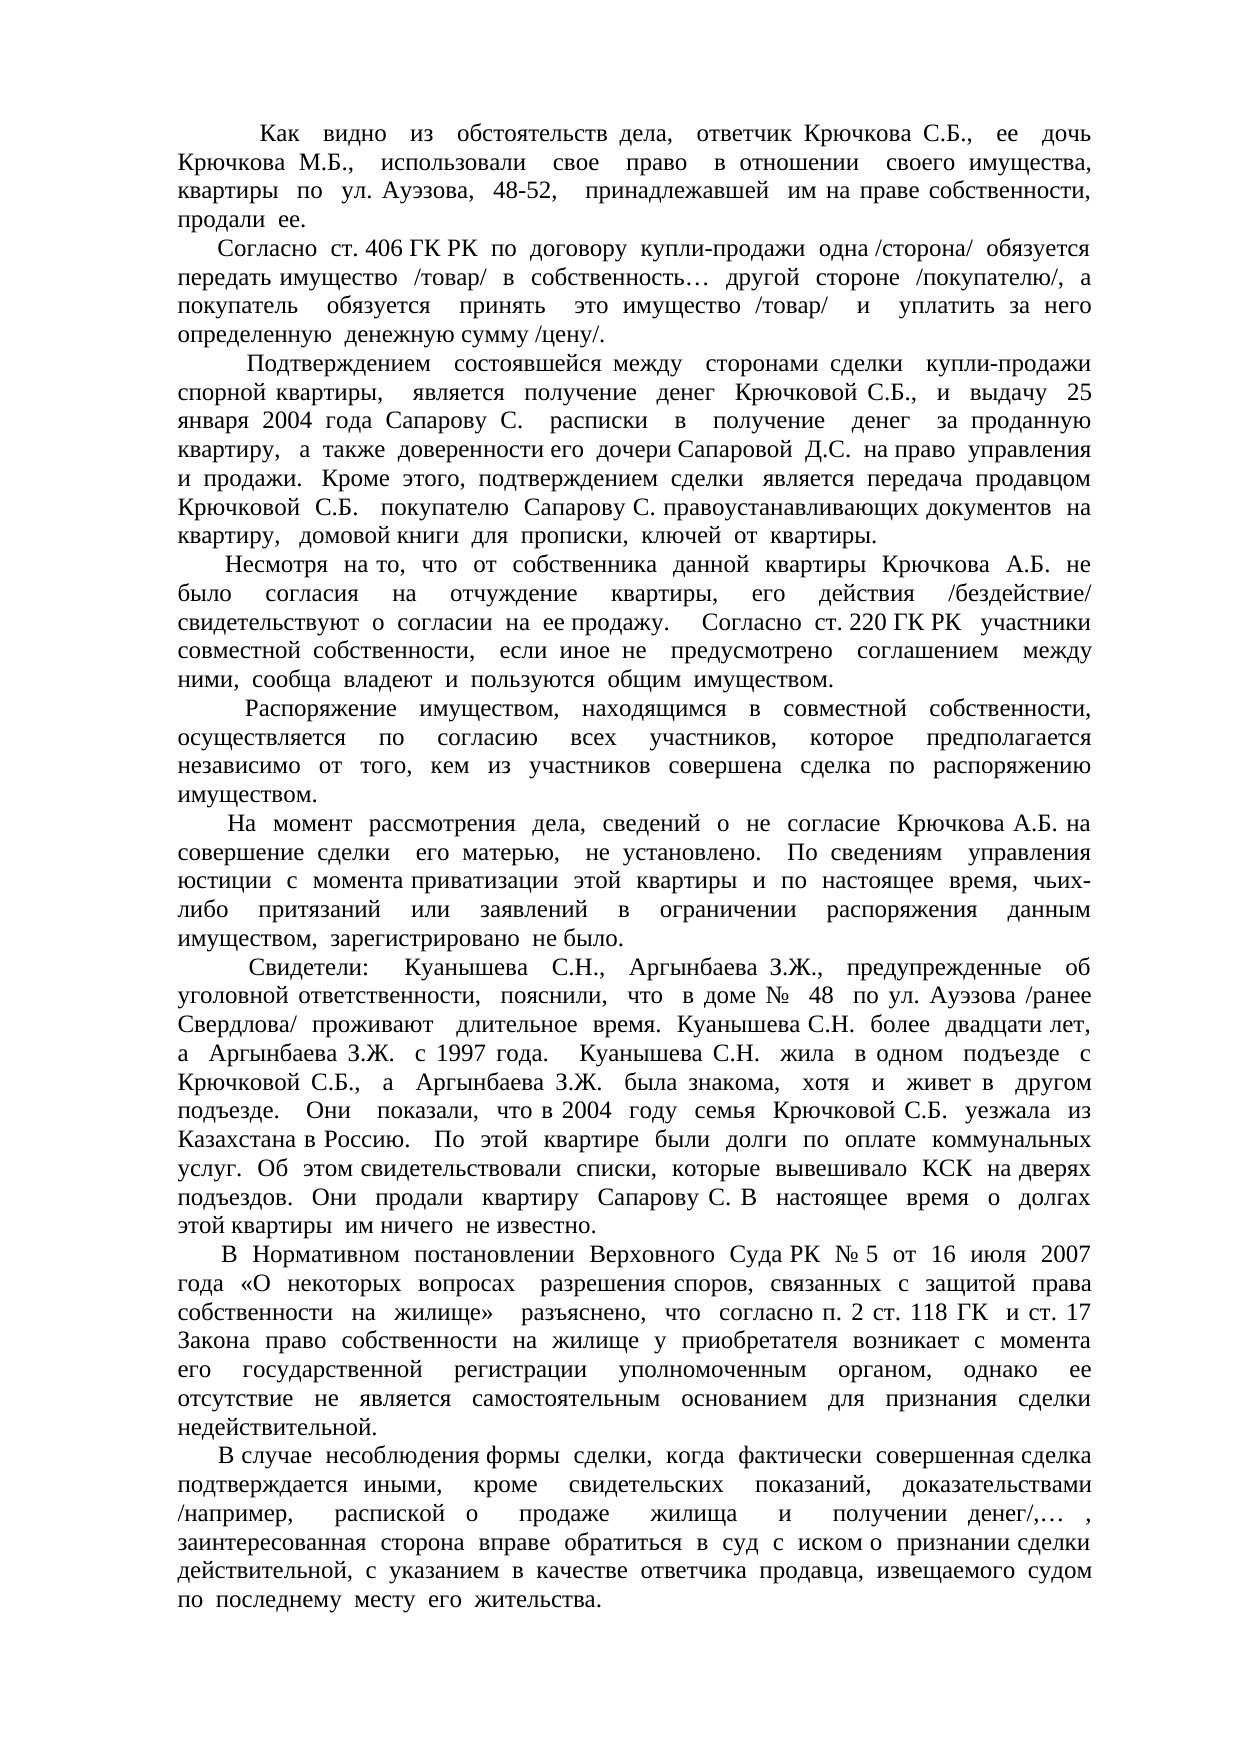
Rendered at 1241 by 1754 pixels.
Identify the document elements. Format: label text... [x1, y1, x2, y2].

text Распоряжение имуществом, находящимся в совместной собственности, осуществляется по согласию всех участников, которое предполагается независимо от того, кем из участников совершена сделка по распоряжению имуществом. [177, 693, 1093, 808]
text Как видно из обстоятельств дела, ответчик Крючкова С.Б., ее дочь Крючкова М.Б., использовали свое право в отношении своего имущества, квартиры по ул. Ауэзова, 48-52, принадлежавшей им на праве собственности, продали ее. [177, 118, 1093, 233]
text Несмотря на то, что от собственника данной квартиры Крючкова А.Б. не было согласия на отчуждение квартиры, его действия /бездействие/ свидетельствуют о согласии на ее продажу. Согласно ст. 220 ГК РК участники совместной собственности, если иное не предусмотрено соглашением между ними, сообща владеют и пользуются общим имуществом. [177, 549, 1093, 693]
text Согласно ст. 406 ГК РК по договору купли-продажи одна /сторона/ обязуется передать имущество /товар/ в собственность… другой стороне /покупателю/, а покупатель обязуется принять это имущество /товар/ и уплатить за него определенную денежную сумму /цену/. [177, 233, 1093, 348]
text В случае несоблюдения формы сделки, когда фактически совершенная сделка подтверждается иными, кроме свидетельских показаний, доказательствами /например, распиской о продаже жилища и получении денег/,… , заинтересованная сторона вправе обратиться в суд с иском о признании сделки действительной, с указанием в качестве ответчика продавца, извещаемого судом по последнему месту его жительства. [177, 1441, 1093, 1613]
text Подтверждением состоявшейся между сторонами сделки купли-продажи спорной квартиры, является получение денег Крючковой С.Б., и выдачу 25 января 2004 года Сапарову С. расписки в получение денег за проданную квартиру, а также доверенности его дочери Сапаровой Д.С. на право управления и продажи. Кроме этого, подтверждением сделки является передача продавцом Крючковой С.Б. покупателю Сапарову С. правоустанавливающих документов на квартиру, домовой книги для прописки, ключей от квартиры. [177, 348, 1093, 549]
text Свидетели: Куанышева С.Н., Аргынбаева З.Ж., предупрежденные об уголовной ответственности, пояснили, что в доме № 48 по ул. Ауэзова /ранее Свердлова/ проживают длительное время. Куанышева С.Н. более двадцати лет, а Аргынбаева З.Ж. с 1997 года. Куанышева С.Н. жила в одном подъезде с Крючковой С.Б., а Аргынбаева З.Ж. была знакома, хотя и живет в другом подъезде. Они показали, что в 2004 году семья Крючковой С.Б. уезжала из Казахстана в Россию. По этой квартире были долги по оплате коммунальных услуг. Об этом свидетельствовали списки, которые вывешивало КСК на дверях подъездов. Они продали квартиру Сапарову С. В настоящее время о долгах этой квартиры им ничего не известно. [177, 952, 1093, 1239]
text На момент рассмотрения дела, сведений о не согласие Крючкова А.Б. на совершение сделки его матерью, не установлено. По сведениям управления юстиции с момента приватизации этой квартиры и по настоящее время, чьих-либо притязаний или заявлений в ограничении распоряжения данным имуществом, зарегистрировано не было. [177, 808, 1093, 952]
text В Нормативном постановлении Верховного Суда РК № 5 от 16 июля 2007 года «О некоторых вопросах разрешения споров, связанных с защитой права собственности на жилище» разъяснено, что согласно п. 2 ст. 118 ГК и ст. 17 Закона право собственности на жилище у приобретателя возникает с момента его государственной регистрации уполномоченным органом, однако ее отсутствие не является самостоятельным основанием для признания сделки недействительной. [177, 1239, 1093, 1441]
